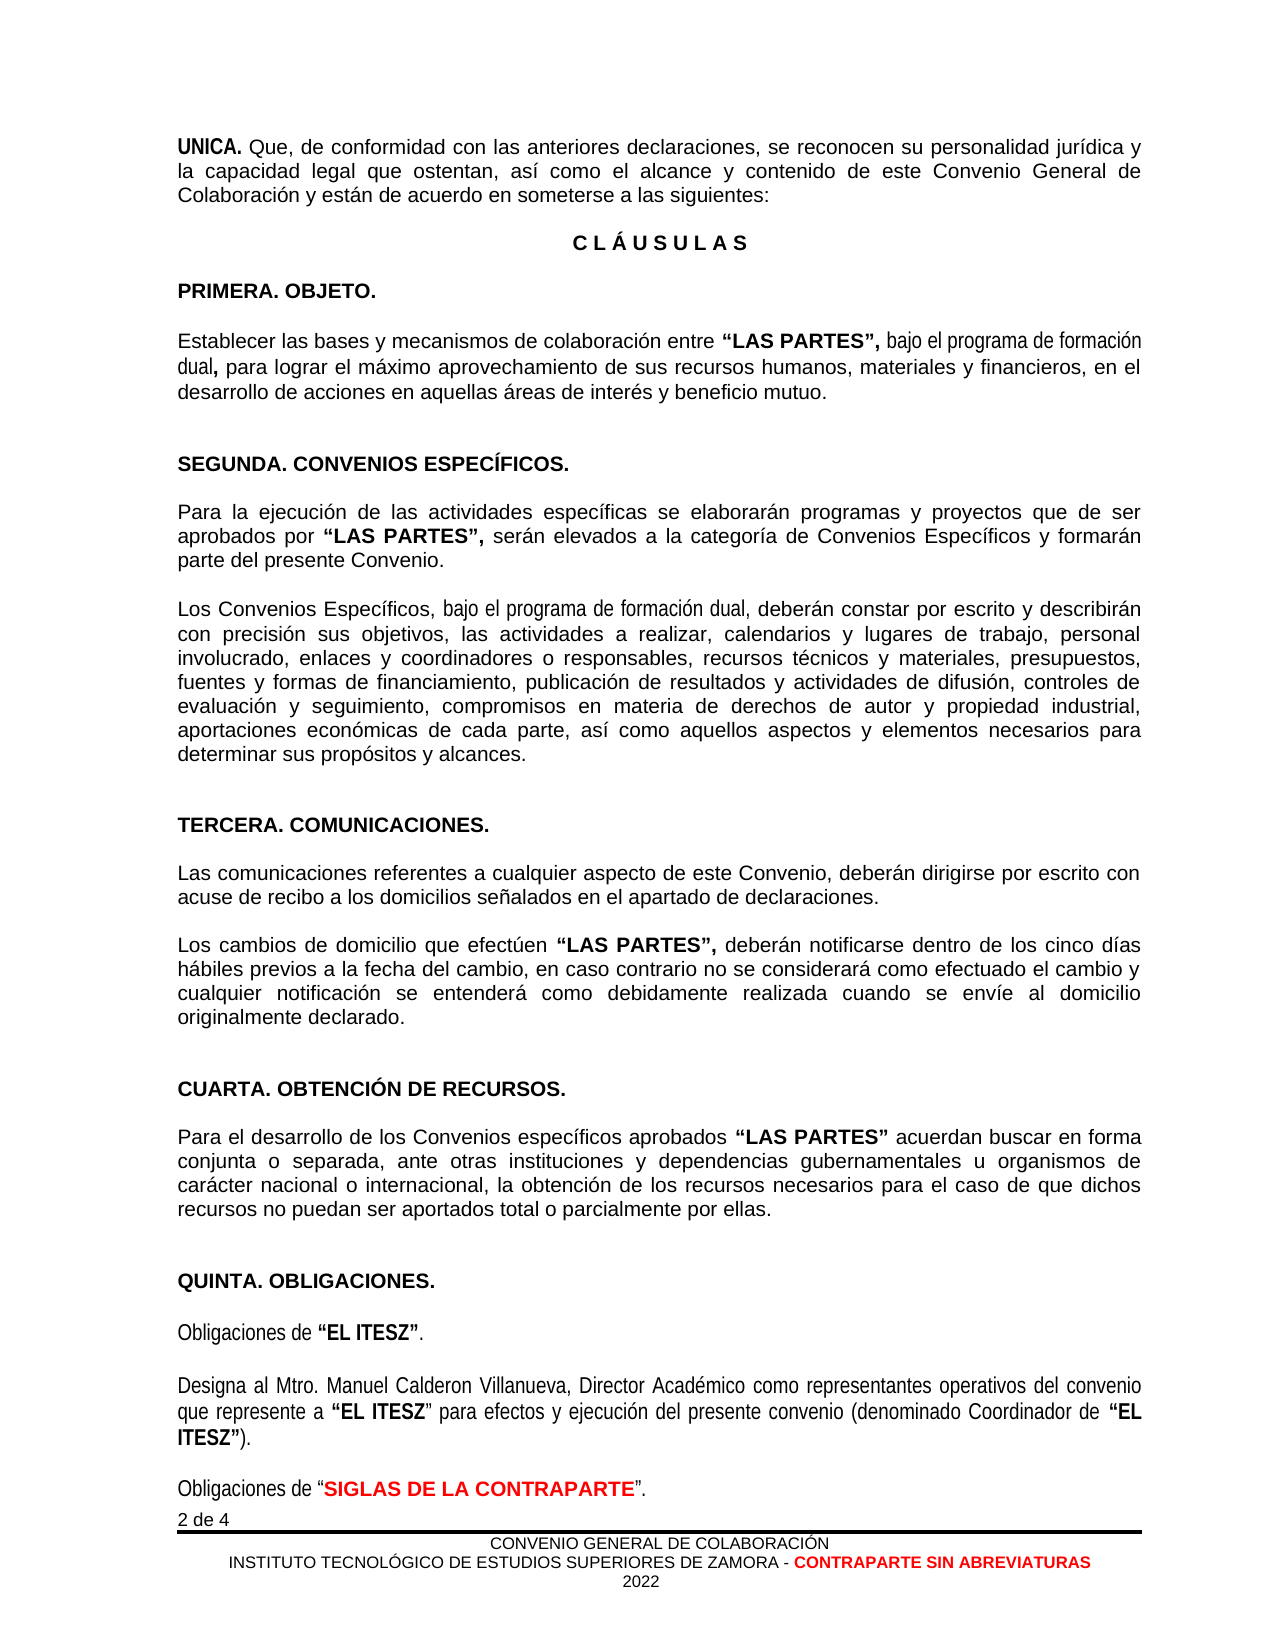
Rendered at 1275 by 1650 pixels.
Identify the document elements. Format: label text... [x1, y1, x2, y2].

text Para el desarrollo de los Convenios específicos aprobados “LAS PARTES” acuerdan buscar en forma conjunta o separada, ante otras instituciones y dependencias gubernamentales u organismos de carácter nacional o internacional, la obtención de los recursos necesarios para el caso de que dichos recursos no puedan ser aportados total o parcialmente por ellas. [177, 1125, 1142, 1221]
text Obligaciones de “EL ITESZ”. [177, 1319, 1142, 1345]
text Las comunicaciones referentes a cualquier aspecto de este Convenio, deberán dirigirse por escrito con acuse de recibo a los domicilios señalados en el apartado de declaraciones. [177, 861, 1142, 909]
text UNICA. Que, de conformidad con las anteriores declaraciones, se reconocen su personalidad jurídica y la capacidad legal que ostentan, así como el alcance y contenido de este Convenio General de Colaboración y están de acuerdo en someterse a las siguientes: [177, 133, 1142, 207]
text CUARTA. OBTENCIÓN DE RECURSOS. [177, 1077, 1142, 1101]
text Establecer las bases y mecanismos de colaboración entre “LAS PARTES”, bajo el programa de formación dual, para lograr el máximo aprovechamiento de sus recursos humanos, materiales y financieros, en el desarrollo de acciones en aquellas áreas de interés y beneficio mutuo. [177, 327, 1142, 404]
text TERCERA. COMUNICACIONES. [177, 813, 1142, 837]
text Los Convenios Específicos, bajo el programa de formación dual, deberán constar por escrito y describirán con precisión sus objetivos, las actividades a realizar, calendarios y lugares de trabajo, personal involucrado, enlaces y coordinadores o responsables, recursos técnicos y materiales, presupuestos, fuentes y formas de financiamiento, publicación de resultados y actividades de difusión, controles de evaluación y seguimiento, compromisos en materia de derechos de autor y propiedad industrial, aportaciones económicas de cada parte, así como aquellos aspectos y elementos necesarios para determinar sus propósitos y alcances. [177, 595, 1142, 765]
text Para la ejecución de las actividades específicas se elaborarán programas y proyectos que de ser aprobados por “LAS PARTES”, serán elevados a la categoría de Convenios Específicos y formarán parte del presente Convenio. [177, 499, 1142, 571]
text Designa al Mtro. Manuel Calderon Villanueva, Director Académico como representantes operativos del convenio que represente a “EL ITESZ” para efectos y ejecución del presente convenio (denominado Coordinador de “EL ITESZ”). [177, 1372, 1142, 1451]
text QUINTA. OBLIGACIONES. [177, 1268, 1142, 1292]
text Los cambios de domicilio que efectúen “LAS PARTES”, deberán notificarse dentro de los cinco días hábiles previos a la fecha del cambio, en caso contrario no se considerará como efectuado el cambio y cualquier notificación se entenderá como debidamente realizada cuando se envíe al domicilio originalmente declarado. [177, 933, 1142, 1029]
text PRIMERA. OBJETO. [177, 279, 1142, 303]
text SEGUNDA. CONVENIOS ESPECÍFICOS. [177, 452, 1142, 476]
text C L Á U S U L A S [177, 231, 1142, 255]
text Obligaciones de “SIGLAS DE LA CONTRAPARTE”. [177, 1474, 1142, 1501]
